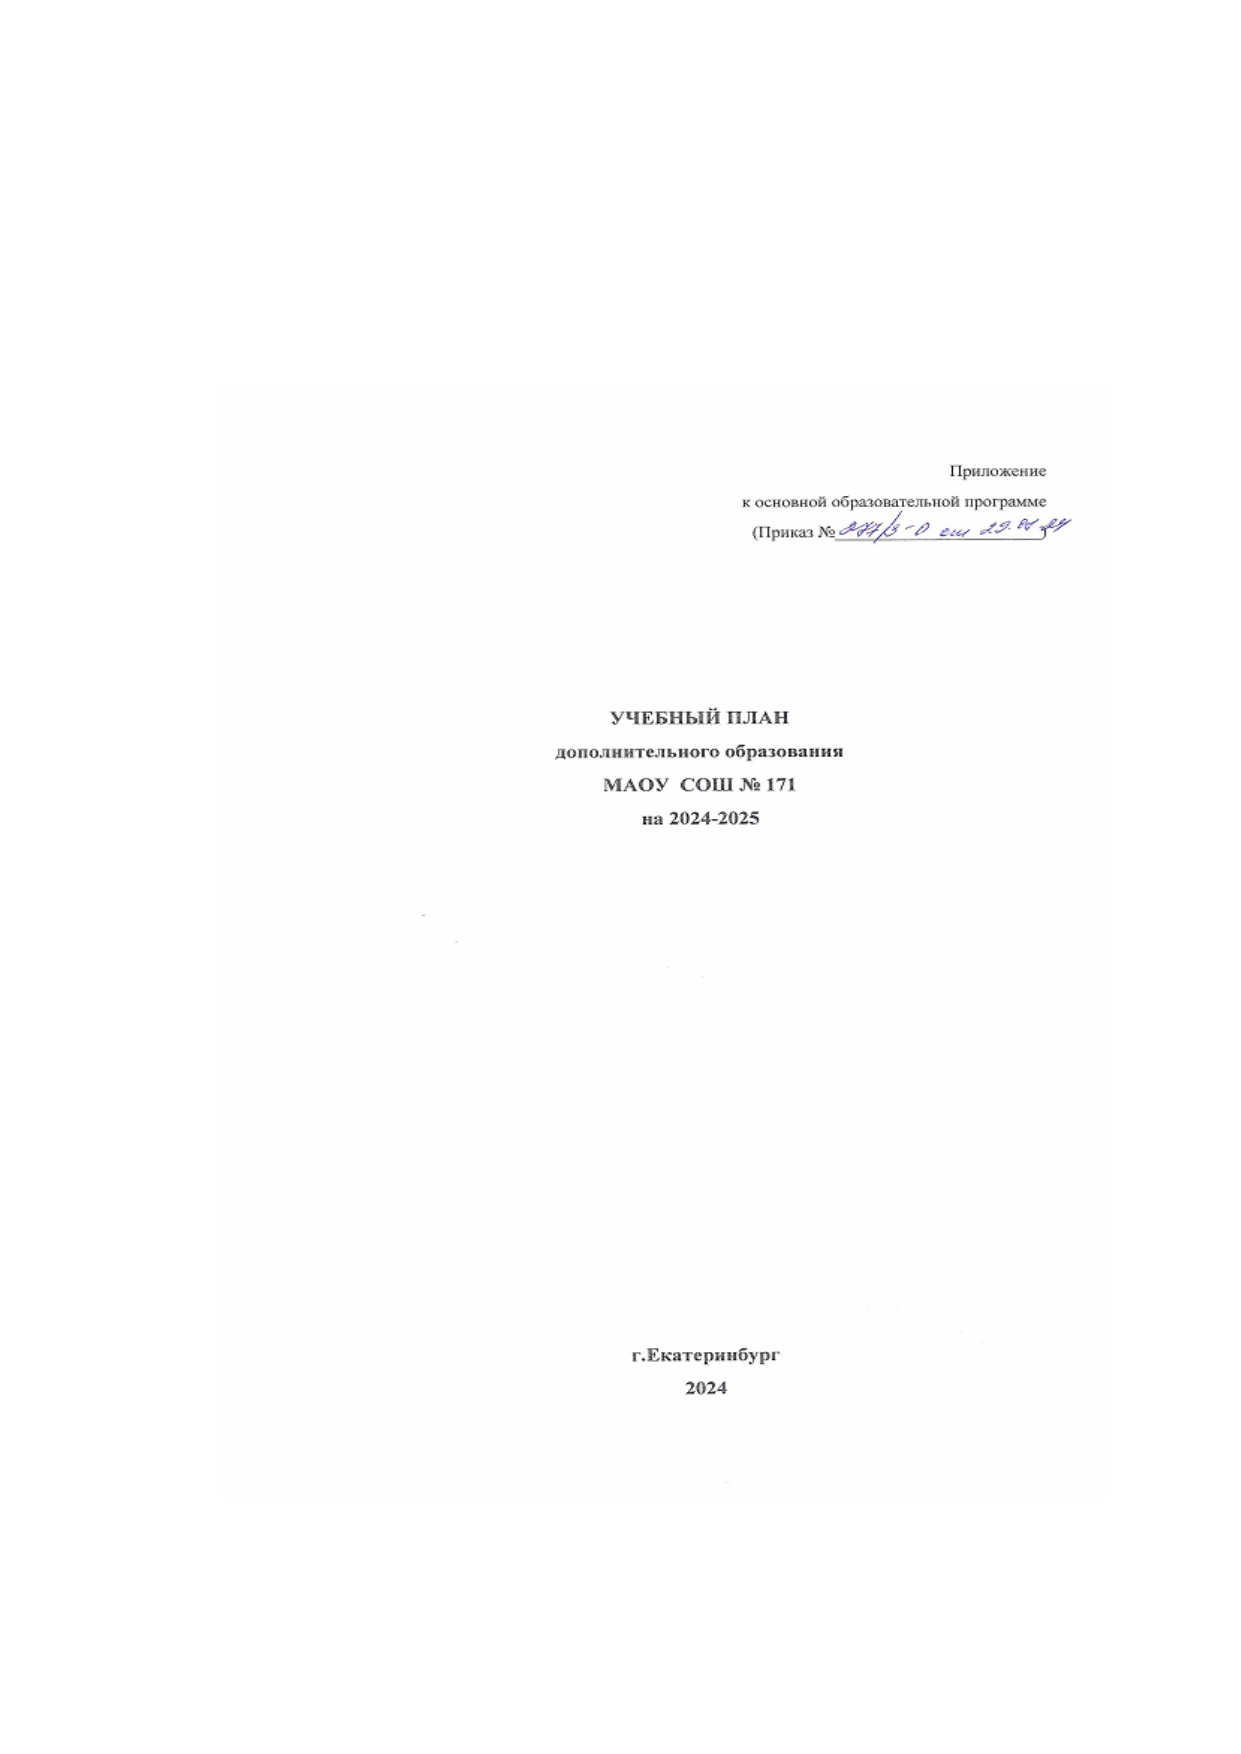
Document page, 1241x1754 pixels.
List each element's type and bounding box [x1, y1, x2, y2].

picture [220, 382, 1109, 1500]
